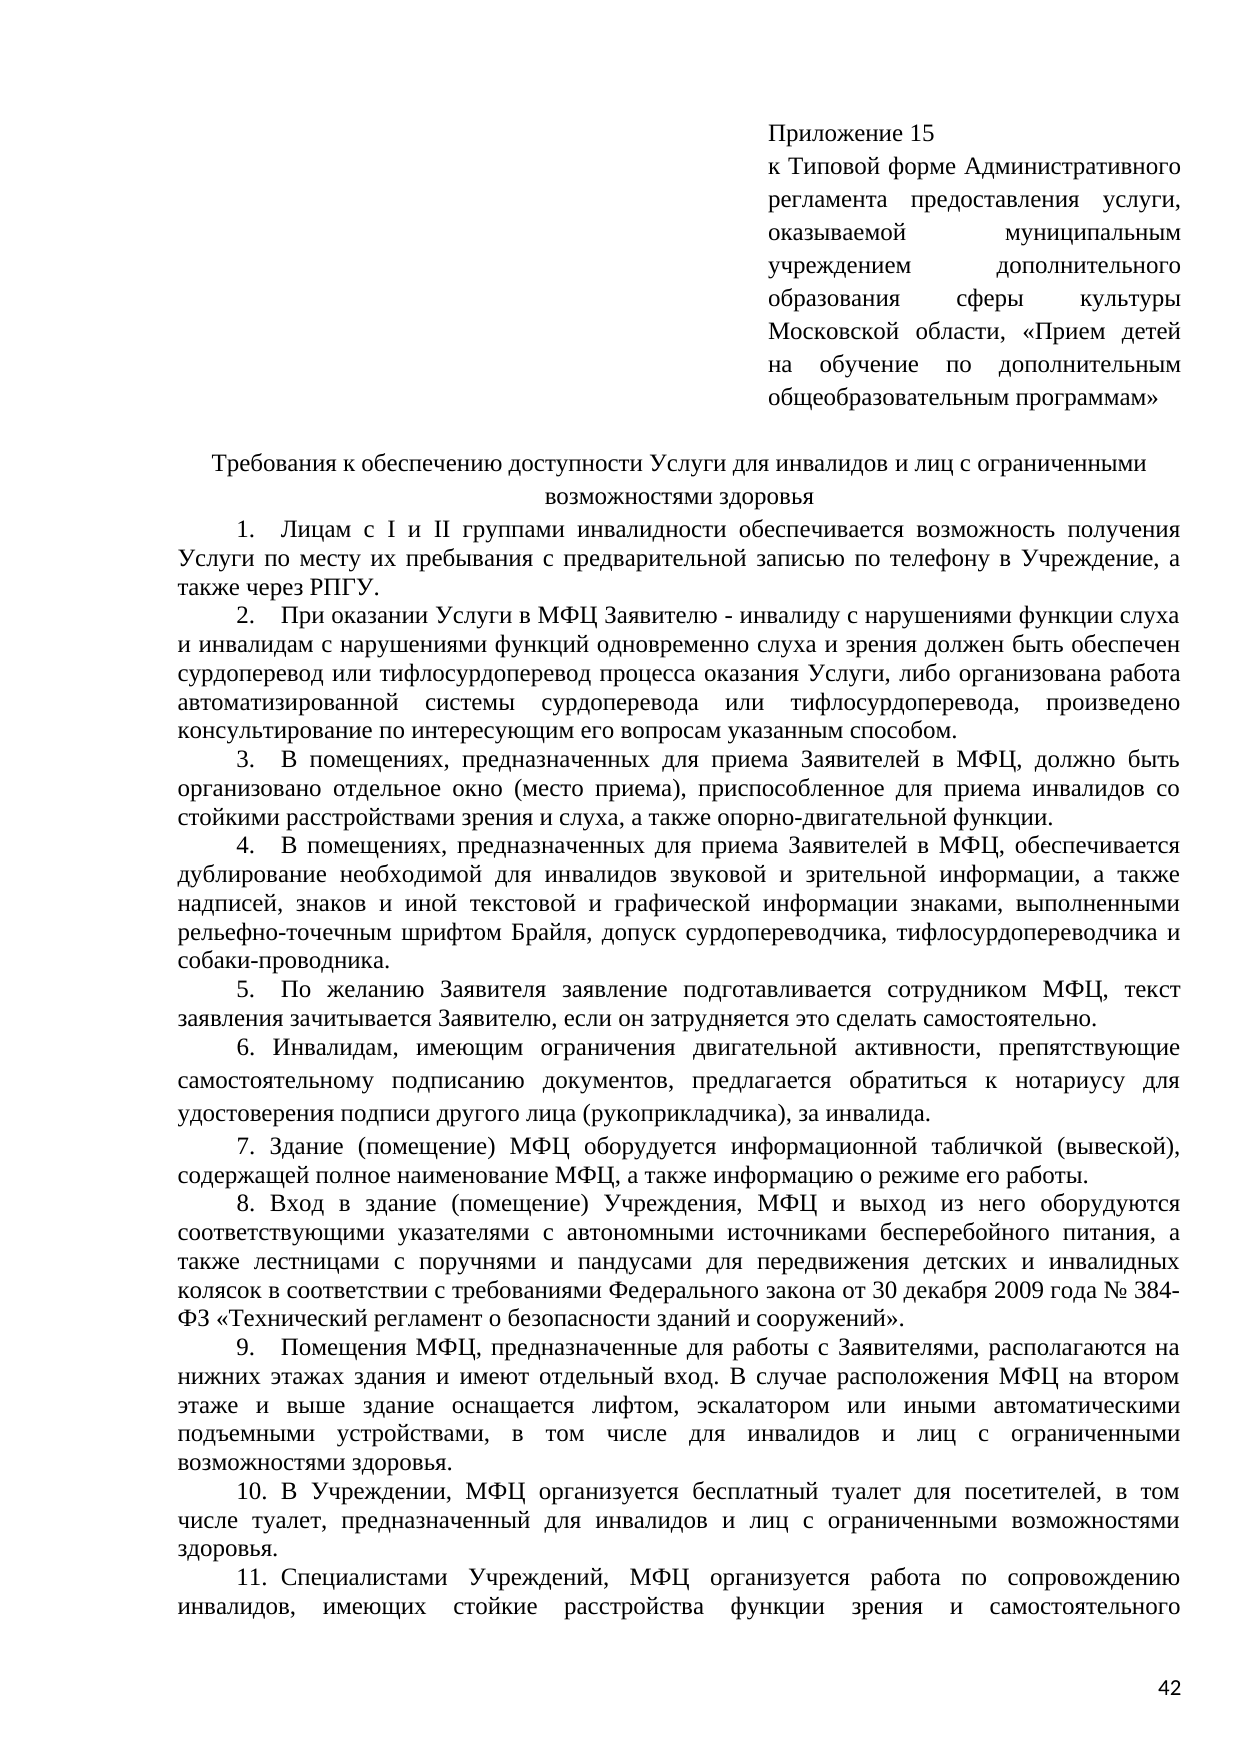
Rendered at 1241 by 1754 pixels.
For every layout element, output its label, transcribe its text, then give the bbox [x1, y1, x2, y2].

list По желанию Заявителя заявление подготавливается сотрудником МФЦ, текст заявления зачитывается Заявителю, если он затрудняется это сделать самостоятельно. [177, 974, 1181, 1032]
list 8. Вход в здание (помещение) Учреждения, МФЦ и выход из него оборудуются соответствующими указателями с автономными источниками бесперебойного питания, а также лестницами с поручнями и пандусами для передвижения детских и инвалидных колясок в соответствии с требованиями Федерального закона от 30 декабря 2009 года № 384-ФЗ «Технический регламент о безопасности зданий и сооружений». [177, 1188, 1181, 1332]
text Помещения МФЦ, предназначенные для работы с Заявителями, располагаются на нижних этажах здания и имеют отдельный вход. В случае расположения МФЦ на втором этаже и выше здание оснащается лифтом, эскалатором или иными автоматическими подъемными устройствами, в том числе для инвалидов и лиц с ограниченными возможностями здоровья. [177, 1332, 1181, 1476]
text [177, 1562, 1181, 1620]
list В помещениях, предназначенных для приема Заявителей в МФЦ, обеспечивается дублирование необходимой для инвалидов звуковой и зрительной информации, а также надписей, знаков и иной текстовой и графической информации знаками, выполненными рельефно-точечным шрифтом Брайля, допуск сурдопереводчика, тифлосурдопереводчика и собаки-проводника. [177, 831, 1181, 974]
list Требования к обеспечению доступности Услуги для инвалидов и лиц с ограниченными возможностями здоровья [177, 448, 1181, 510]
list Лицам с I и II группами инвалидности обеспечивается возможность получения Услуги по месту их пребывания с предварительной записью по телефону в Учреждение, а также через РПГУ. [177, 514, 1181, 601]
list 7. Здание (помещение) МФЦ оборудуется информационной табличкой (вывеской), содержащей полное наименование МФЦ, а также информацию о режиме его работы. [177, 1131, 1181, 1188]
list к Типовой форме Административного регламента предоставления услуги, оказываемой муниципальным учреждением дополнительного образования сферы культуры Московской области, «Прием детей на обучение по дополнительным общеобразовательным программам» [768, 151, 1181, 411]
list При оказании Услуги в МФЦ Заявителю - инвалиду с нарушениями функции слуха и инвалидам с нарушениями функций одновременно слуха и зрения должен быть обеспечен сурдоперевод или тифлосурдоперевод процесса оказания Услуги, либо организована работа автоматизированной системы сурдоперевода или тифлосурдоперевода, произведено консультирование по интересующим его вопросам указанным способом. [177, 601, 1181, 744]
list В помещениях, предназначенных для приема Заявителей в МФЦ, должно быть организовано отдельное окно (место приема), приспособленное для приема инвалидов со стойкими расстройствами зрения и слуха, а также опорно-двигательной функции. [177, 744, 1181, 831]
text В Учреждении, МФЦ организуется бесплатный туалет для посетителей, в том числе туалет, предназначенный для инвалидов и лиц с ограниченными возможностями здоровья. [177, 1476, 1181, 1562]
list 6. Инвалидам, имеющим ограничения двигательной активности, препятствующие самостоятельному подписанию документов, предлагается обратиться к нотариусу для удостоверения подписи другого лица (рукоприкладчика), за инвалида. [177, 1032, 1181, 1127]
list Приложение 15 [768, 118, 1181, 147]
